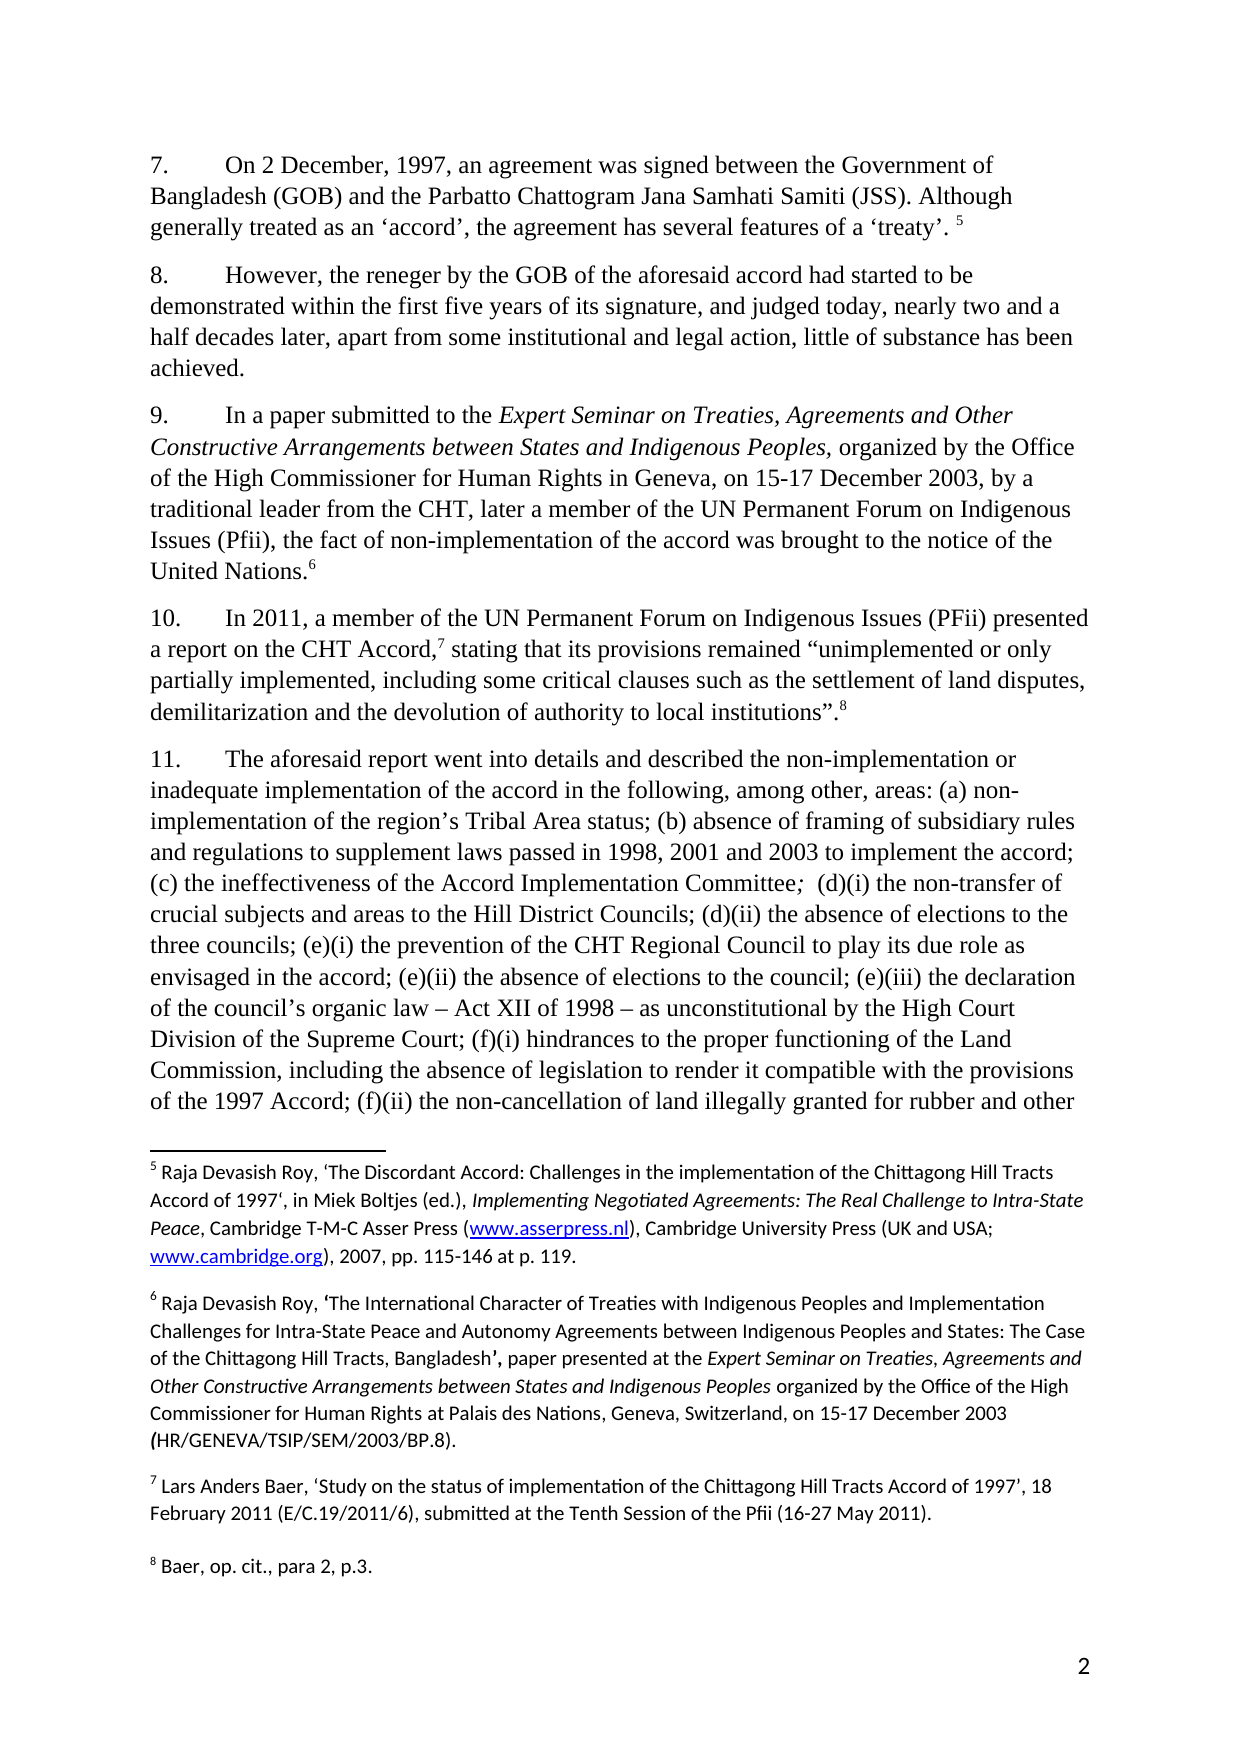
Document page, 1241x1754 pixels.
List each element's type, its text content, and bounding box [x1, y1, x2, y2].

text 8. However, the reneger by the GOB of the aforesaid accord had started to be demonstrated within the first five years of its signature, and judged today, nearly two and a half decades later, apart from some institutional and legal action, little of substance has been achieved. [150, 260, 1090, 382]
text 7. On 2 December, 1997, an agreement was signed between the Government of Bangladesh (GOB) and the Parbatto Chattogram Jana Samhati Samiti (JSS). Although generally treated as an ‘accord’, the agreement has several features of a ‘treaty’. [150, 150, 1090, 241]
text 10. In 2011, a member of the UN Permanent Forum on Indigenous Issues (PFii) presented a report on the CHT Accord, stating that its provisions remained “unimplemented or only partially implemented, including some critical clauses such as the settlement of land disputes, demilitarization and the devolution of authority to local institutions”. [150, 603, 1090, 725]
text 9. In a paper submitted to the Expert Seminar on Treaties, Agreements and Other Constructive Arrangements between States and Indigenous Peoples, organized by the Office of the High Commissioner for Human Rights in Geneva, on 15-17 December 2003, by a traditional leader from the CHT, later a member of the UN Permanent Forum on Indigenous Issues (Pfii), the fact of non-implementation of the accord was brought to the notice of the United Nations. [150, 401, 1090, 584]
text 11. The aforesaid report went into details and described the non-implementation or inadequate implementation of the accord in the following, among other, areas: (a) non-implementation of the region’s Tribal Area status; (b) absence of framing of subsidiary rules and regulations to supplement laws passed in 1998, 2001 and 2003 to implement the accord; (c) the ineffectiveness of the Accord Implementation Committee; (d)(i) the non-transfer of crucial subjects and areas to the Hill District Councils; (d)(ii) the absence of elections to the three councils; (e)(i) the prevention of the CHT Regional Council to play its due role as envisaged in the accord; (e)(ii) the absence of elections to the council; (e)(iii) the declaration of the council’s organic law – Act XII of 1998 – as unconstitutional by the High Court Division of the Supreme Court; (f)(i) hindrances to the proper functioning of the Land Commission, including the absence of legislation to render it compatible with the provisions of the 1997 Accord; (f)(ii) the non-cancellation of land illegally granted for rubber and other commercial plantations to non-tribal and non-local people; (f)(iii) the absence of measures to restitute indigenous peoples’ lands; (f)(iv) and to facilitate the voluntary relocation of Bengali settlers to areas outside the CHT; (g) demilitarization of the region, including the dismantling of all non-permanent military and other security forces’ camps in the CHT, except those designated to be exempt from this; (h) the absence of measures to rehabilitate 9,700 returnee international refugee families and all of the internally displaced persons; and (i) the inadequate authority bestowed upon the Ministry of CHT Affairs and the anti-tribal orientation of some of the ministry’s recent activities. Put in brief tabular form, the overview is as follows: [150, 744, 1090, 1114]
